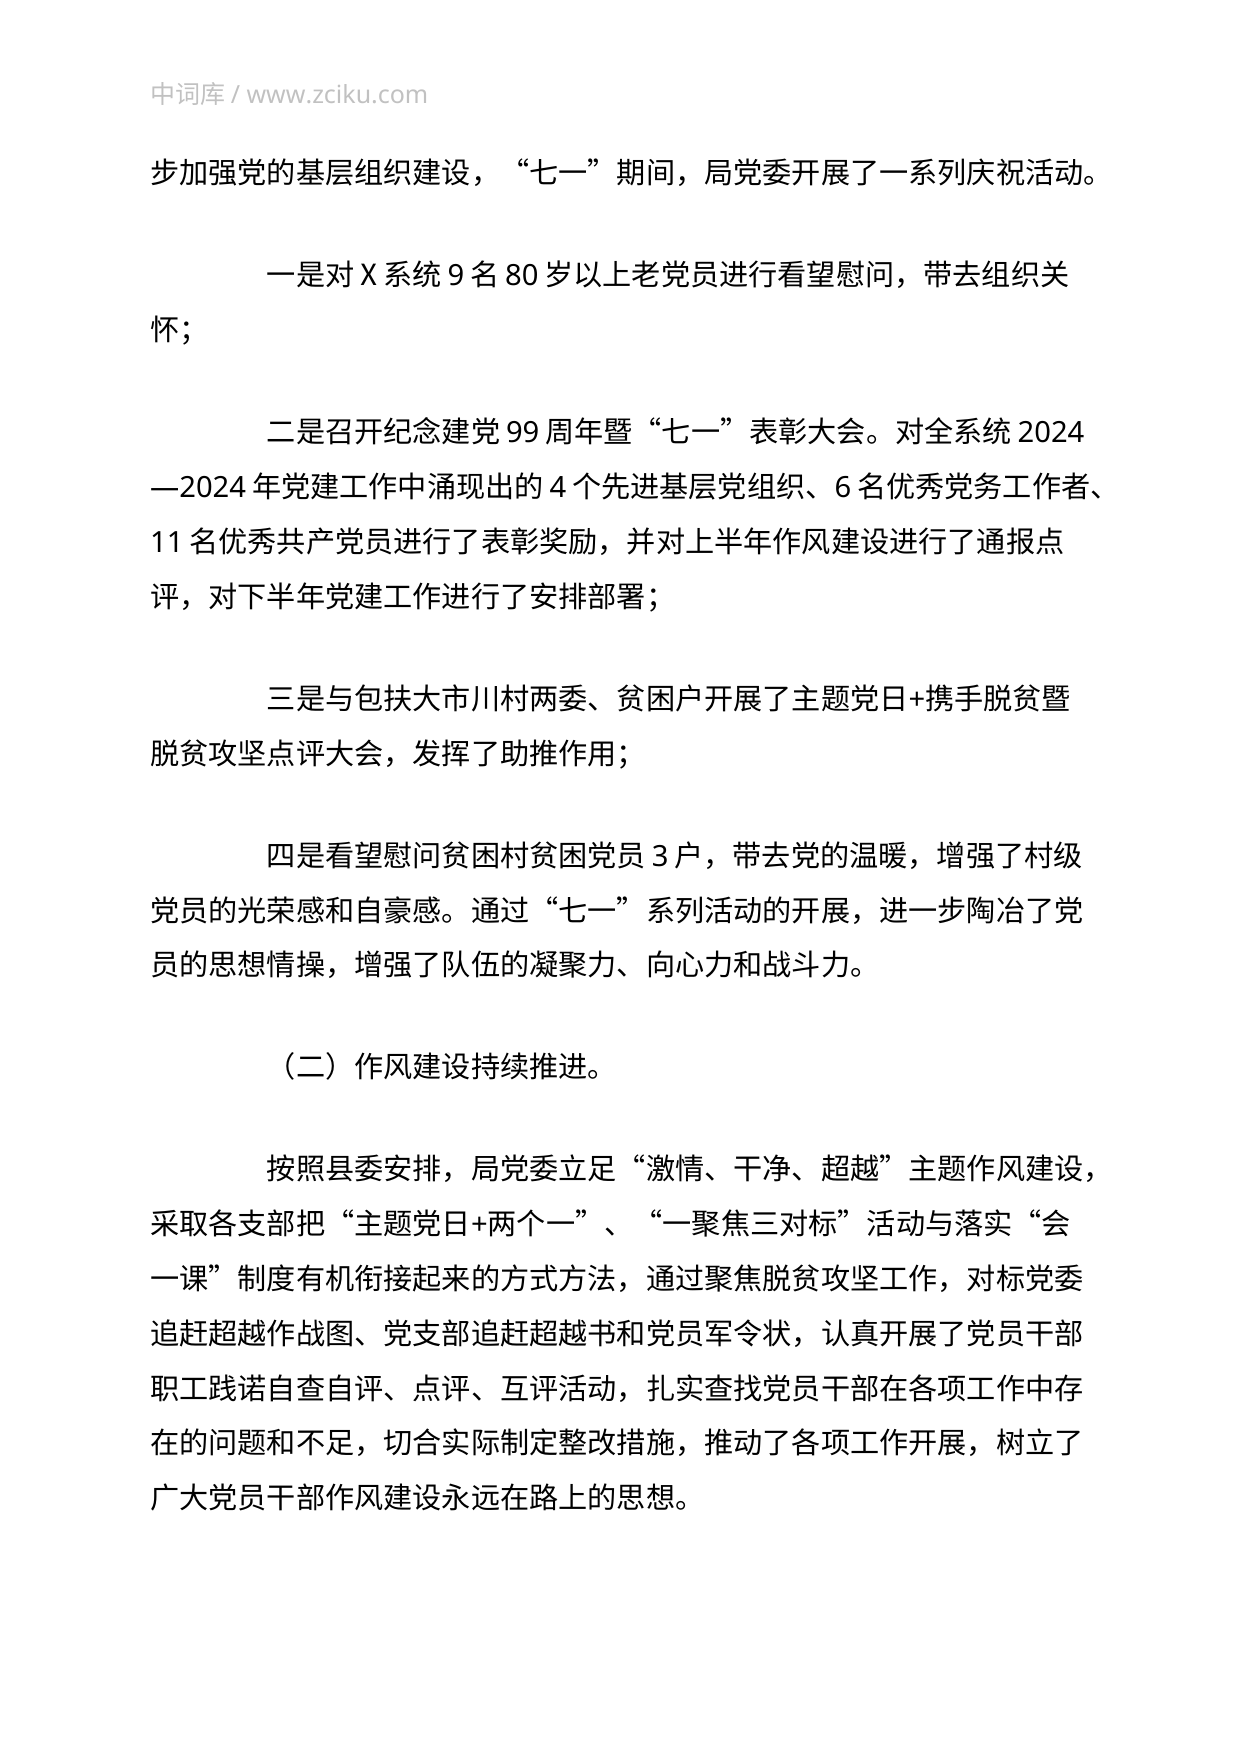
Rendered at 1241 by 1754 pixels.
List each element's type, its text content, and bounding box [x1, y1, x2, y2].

text 按照县委安排，局党委立足“激情、干净、超越”主题作风建设，采取各支部把“主题党日+两个一”、“一聚焦三对标”活动与落实“会一课”制度有机衔接起来的方式方法，通过聚焦脱贫攻坚工作，对标党委追赶超越作战图、党支部追赶超越书和党员军令状，认真开展了党员干部职工践诺自查自评、点评、互评活动，扎实查找党员干部在各项工作中存在的问题和不足，切合实际制定整改措施，推动了各项工作开展，树立了广大党员干部作风建设永远在路上的思想。 [150, 1146, 1090, 1517]
text （二）作风建设持续推进。 [150, 1044, 1090, 1086]
text 四是看望慰问贫困村贫困党员3户，带去党的温暖，增强了村级党员的光荣感和自豪感。通过“七一”系列活动的开展，进一步陶冶了党员的思想情操，增强了队伍的凝聚力、向心力和战斗力。 [150, 832, 1090, 984]
text 三是与包扶大市川村两委、贫困户开展了主题党日+携手脱贫暨脱贫攻坚点评大会，发挥了助推作用； [150, 675, 1090, 773]
text 一是对Ⅹ系统9名80岁以上老党员进行看望慰问，带去组织关怀； [150, 252, 1090, 349]
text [150, 150, 1090, 192]
text 二是召开纪念建党99周年暨“七一”表彰大会。对全系统2024—2024年党建工作中涌现出的4个先进基层党组织、6名优秀党务工作者、11名优秀共产党员进行了表彰奖励，并对上半年作风建设进行了通报点评，对下半年党建工作进行了安排部署； [150, 408, 1090, 616]
